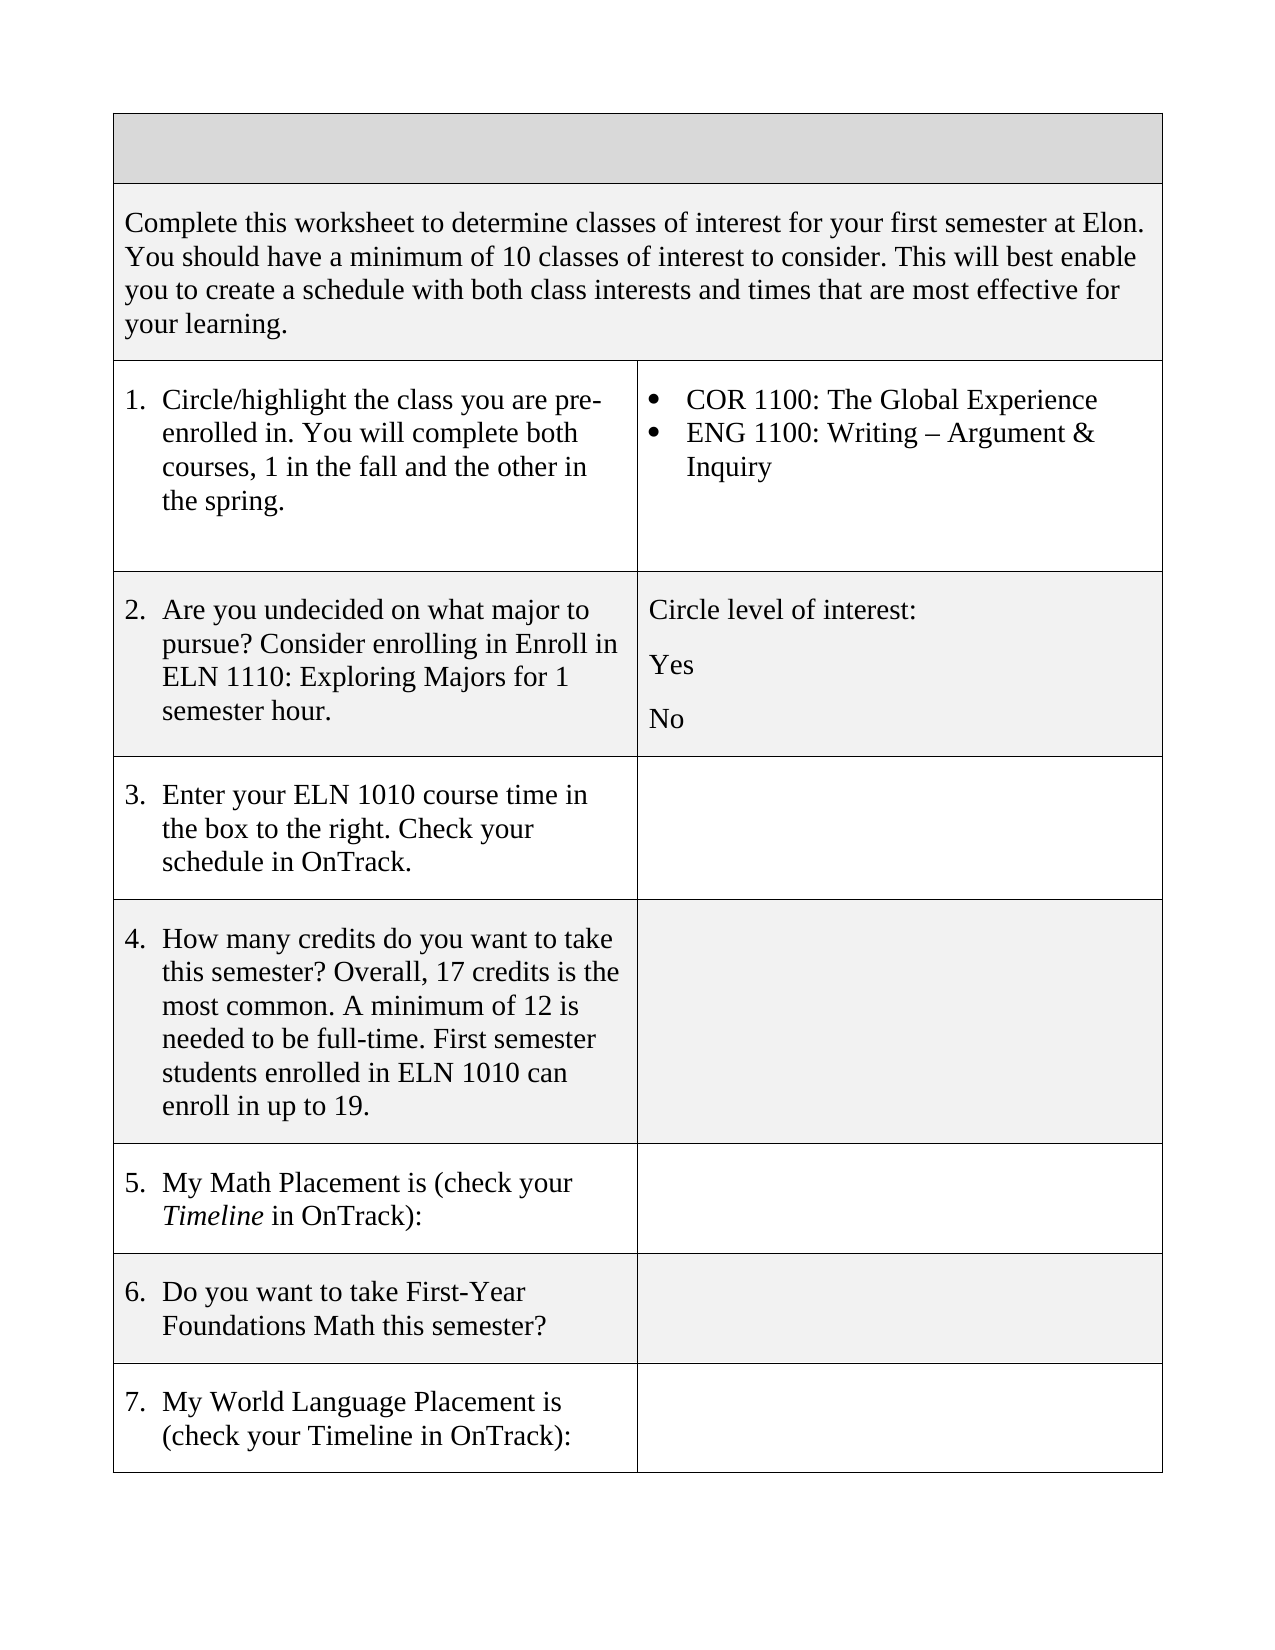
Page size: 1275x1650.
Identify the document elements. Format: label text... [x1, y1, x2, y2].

table_cell [638, 1144, 1162, 1253]
table_cell How many credits do you want to take this semester? Overall, 17 credits is the most common. A minimum of 12 is needed to be full-time. First semester students enrolled in ELN 1010 can enroll in up to 19. [114, 900, 637, 1143]
table_cell My World Language Placement is (check your Timeline in OnTrack): [114, 1364, 637, 1472]
table_cell Circle/highlight the class you are pre-enrolled in. You will complete both courses, 1 in the fall and the other in the spring. [114, 361, 637, 571]
table_cell Are you undecided on what major to pursue? Consider enrolling in Enroll in ELN 1110: Exploring Majors for 1 semester hour. [114, 572, 637, 756]
table_cell [638, 757, 1162, 899]
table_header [114, 114, 1162, 183]
table_cell [638, 900, 1162, 1143]
table_cell [638, 1364, 1162, 1472]
table_cell Complete this worksheet to determine classes of interest for your first semester at Elon. You should have a minimum of 10 classes of interest to consider. This will best enable you to create a schedule with both class interests and times that are most effective for your learning. [114, 184, 1162, 360]
table_cell COR 1100: The Global Experience ENG 1100: Writing – Argument & Inquiry [638, 361, 1162, 571]
table_cell [638, 1254, 1162, 1362]
table_cell My Math Placement is (check your Timeline in OnTrack): [114, 1144, 637, 1253]
table_cell Enter your ELN 1010 course time in the box to the right. Check your schedule in OnTrack. [114, 757, 637, 899]
table_cell Do you want to take First-Year Foundations Math this semester? [114, 1254, 637, 1362]
table_cell Circle level of interest: Yes No [638, 572, 1162, 756]
